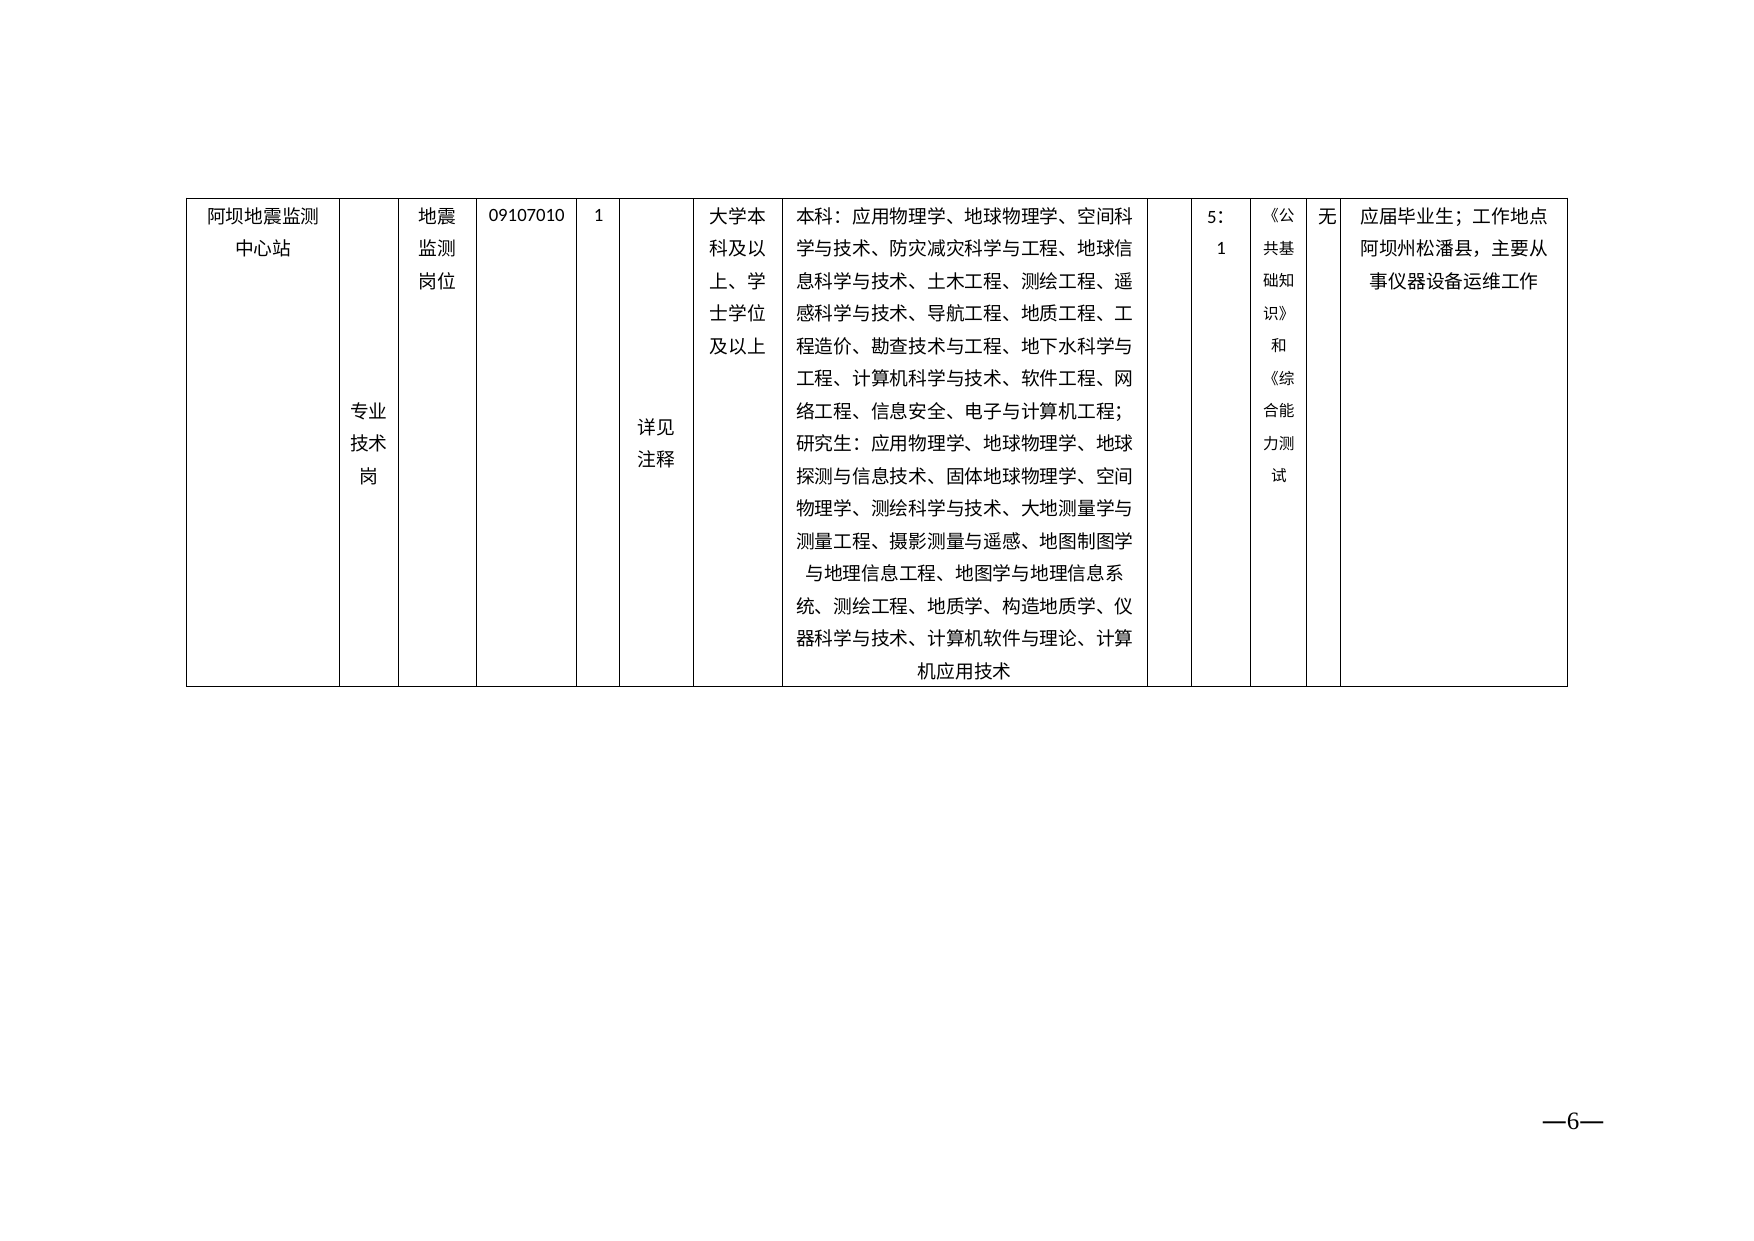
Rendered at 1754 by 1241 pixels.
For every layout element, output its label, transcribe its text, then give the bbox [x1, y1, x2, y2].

table_cell 09107010 [477, 199, 576, 686]
table_cell 应届毕业生；工作地点阿坝州松潘县，主要从事仪器设备运维工作 [1341, 199, 1567, 686]
table_cell 1 [577, 199, 619, 686]
table_cell 详见注释 [620, 199, 693, 686]
table_cell 本科：应用物理学、地球物理学、空间科学与技术、防灾减灾科学与工程、地球信息科学与技术、土木工程、测绘工程、遥感科学与技术、导航工程、地质工程、工程造价、勘查技术与工程、地下水科学与工程、计算机科学与技术、软件工程、网络工程、信息安全、电子与计算机工程；研究生：应用物理学、地球物理学、地球探测与信息技术、固体地球物理学、空间物理学、测绘科学与技术、大地测量学与测量工程、摄影测量与遥感、地图制图学与地理信息工程、地图学与地理信息系统、测绘工程、地质学、构造地质学、仪器科学与技术、计算机软件与理论、计算机应用技术 [783, 199, 1147, 686]
table_cell 《公共基础知识》和《综合能力测试 [1251, 199, 1306, 686]
table_cell 地震监测岗位 [399, 199, 476, 686]
table_cell 5：1 [1192, 199, 1250, 686]
table_cell [1148, 199, 1191, 686]
table_cell 大学本科及以上、学士学位及以上 [694, 199, 782, 686]
table_cell 专业技术岗 [340, 199, 398, 686]
table_cell 无 [1307, 199, 1340, 686]
table_cell 阿坝地震监测中心站 [187, 199, 339, 686]
